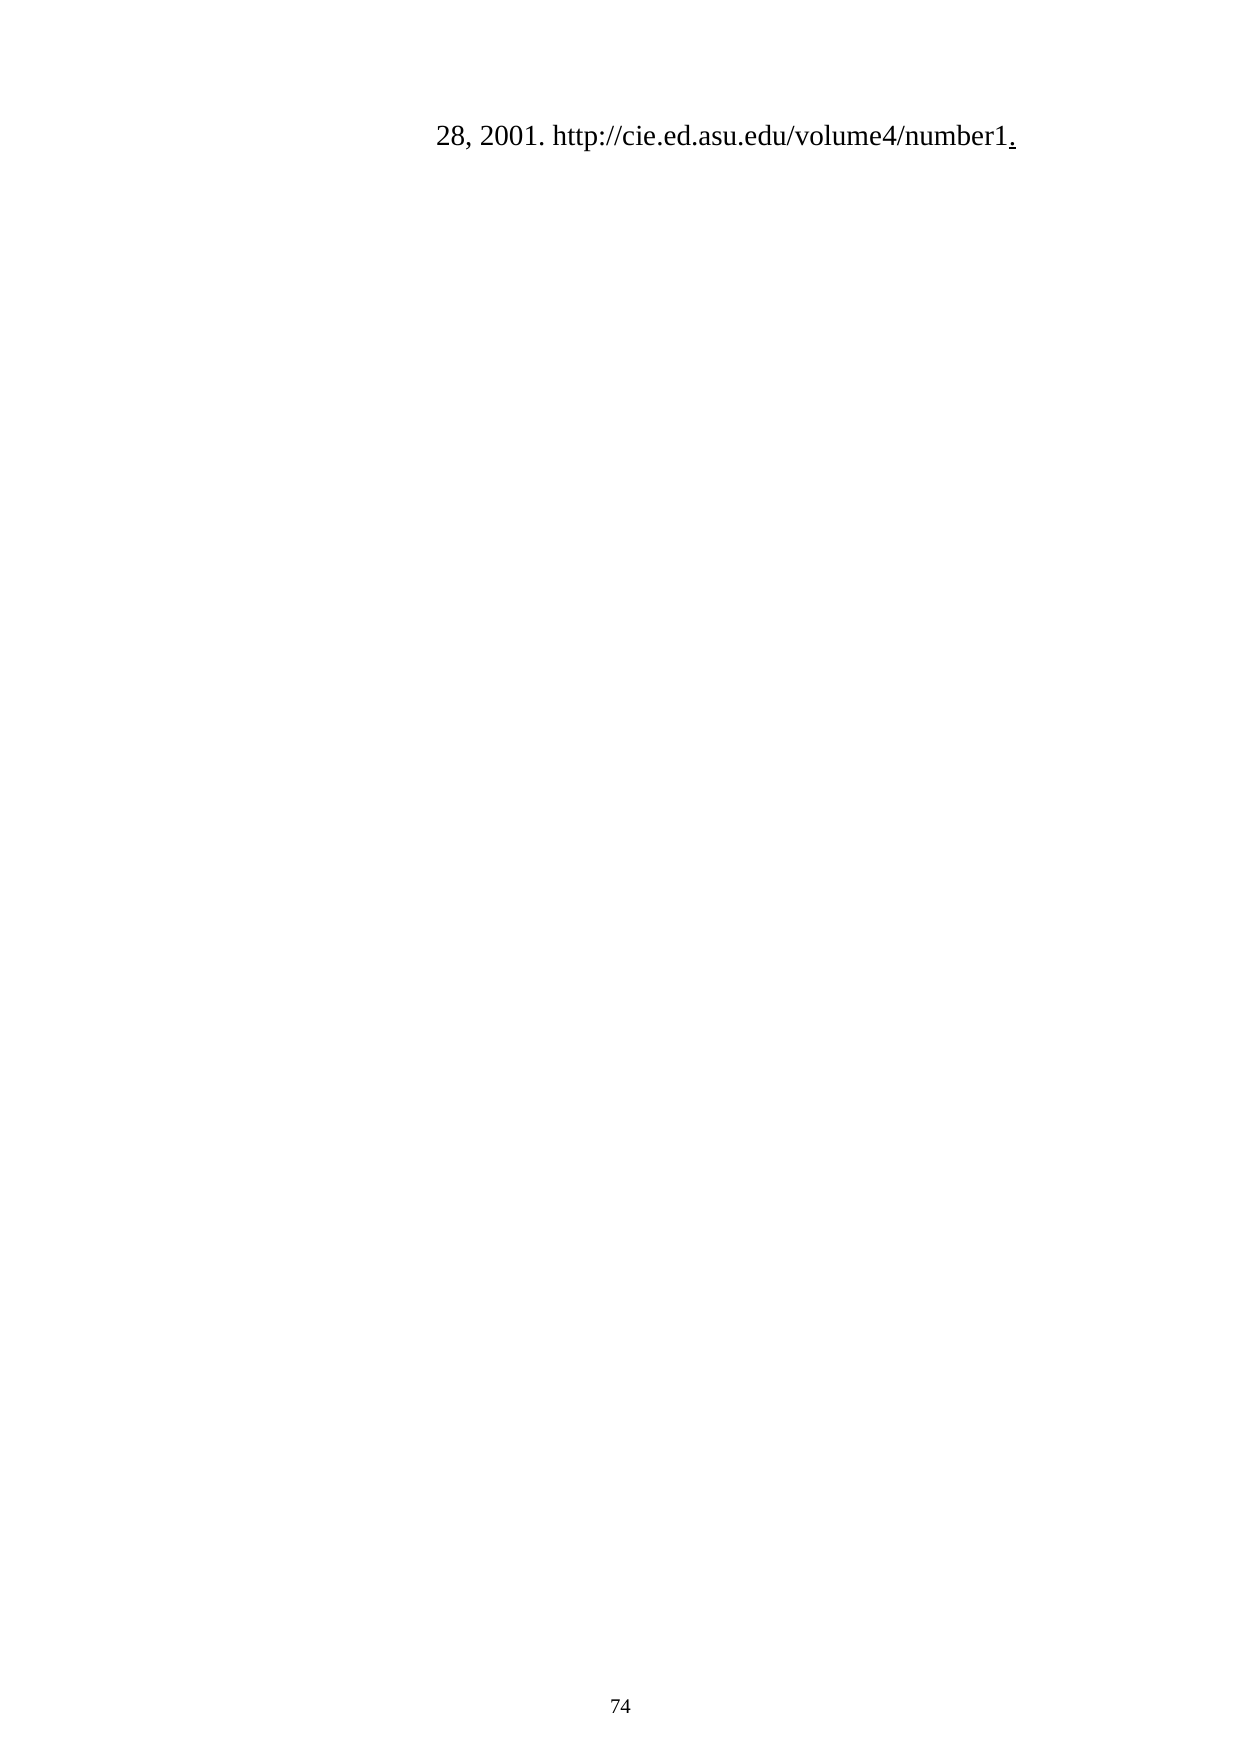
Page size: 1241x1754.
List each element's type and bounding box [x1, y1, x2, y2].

list [268, 118, 1122, 152]
